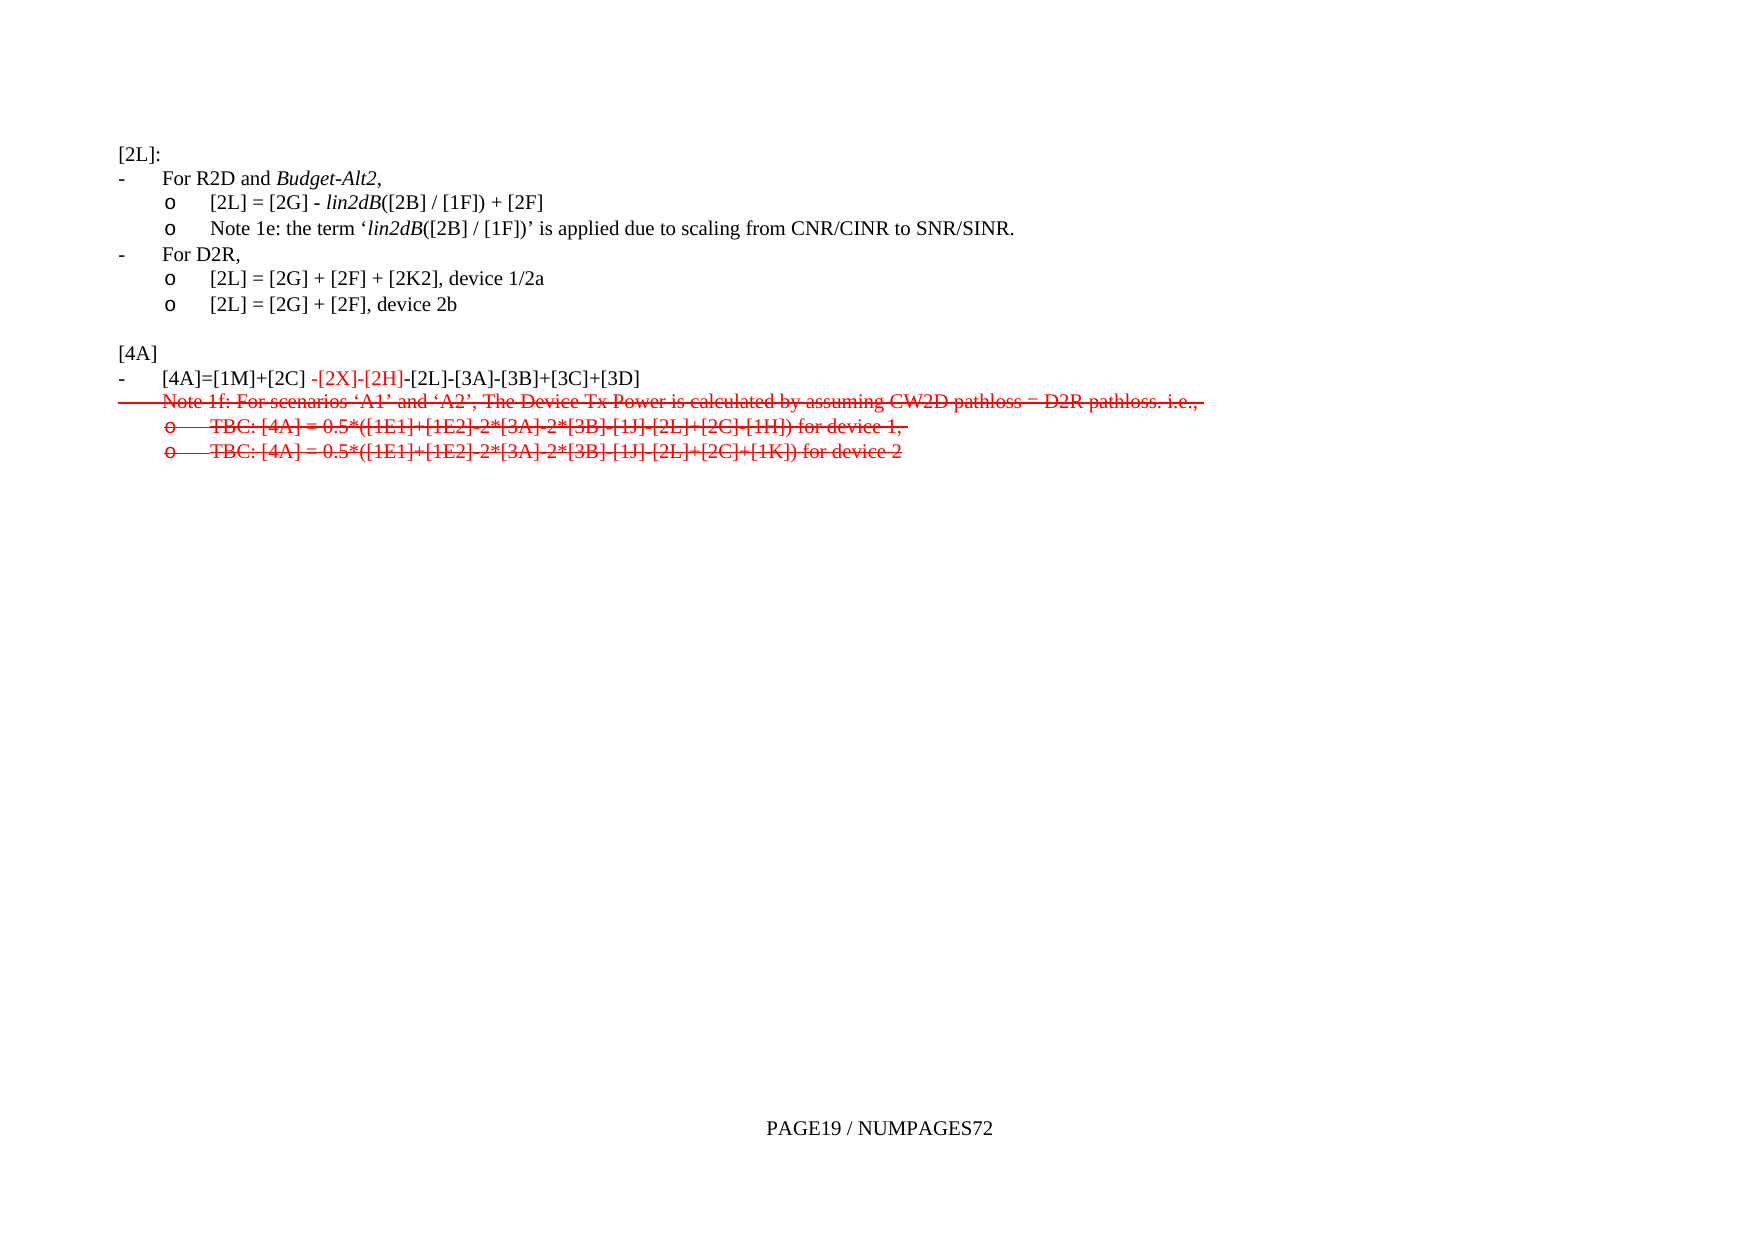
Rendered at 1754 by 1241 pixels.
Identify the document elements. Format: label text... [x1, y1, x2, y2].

list [2L] = [2G] - lin2dB([2B] / [1F]) + [2F] [164, 190, 1636, 216]
list [4A]=[1M]+[2C] -[2X]-[2H]-[2L]-[3A]-[3B]+[3C]+[3D] [118, 365, 1636, 389]
list For R2D and Budget-Alt2, [118, 166, 1636, 190]
list [2L] = [2G] + [2F], device 2b [164, 292, 1636, 317]
list TBC: [4A] = 0.5*([1E1]+[1E2]-2*[3A]-2*[3B]-[1J]-[2L]+[2C]-[1H]) for device 1, [164, 413, 1636, 439]
list Note 1e: the term ‘lin2dB([2B] / [1F])’ is applied due to scaling from CNR/CINR to SNR/SINR. [164, 216, 1636, 242]
list TBC: [4A] = 0.5*([1E1]+[1E2]-2*[3A]-2*[3B]-[1J]-[2L]+[2C]+[1K]) for device 2 [164, 439, 1636, 465]
list Note 1f: For scenarios ‘A1’ and ‘A2’, The Device Tx Power is calculated by assuming CW2D pathloss = D2R pathloss. i.e., [118, 389, 1636, 413]
text [4A] [118, 341, 1636, 365]
text [2L]: [118, 142, 1636, 166]
list [2L] = [2G] + [2F] + [2K2], device 1/2a [164, 266, 1636, 292]
list For D2R, [118, 242, 1636, 266]
